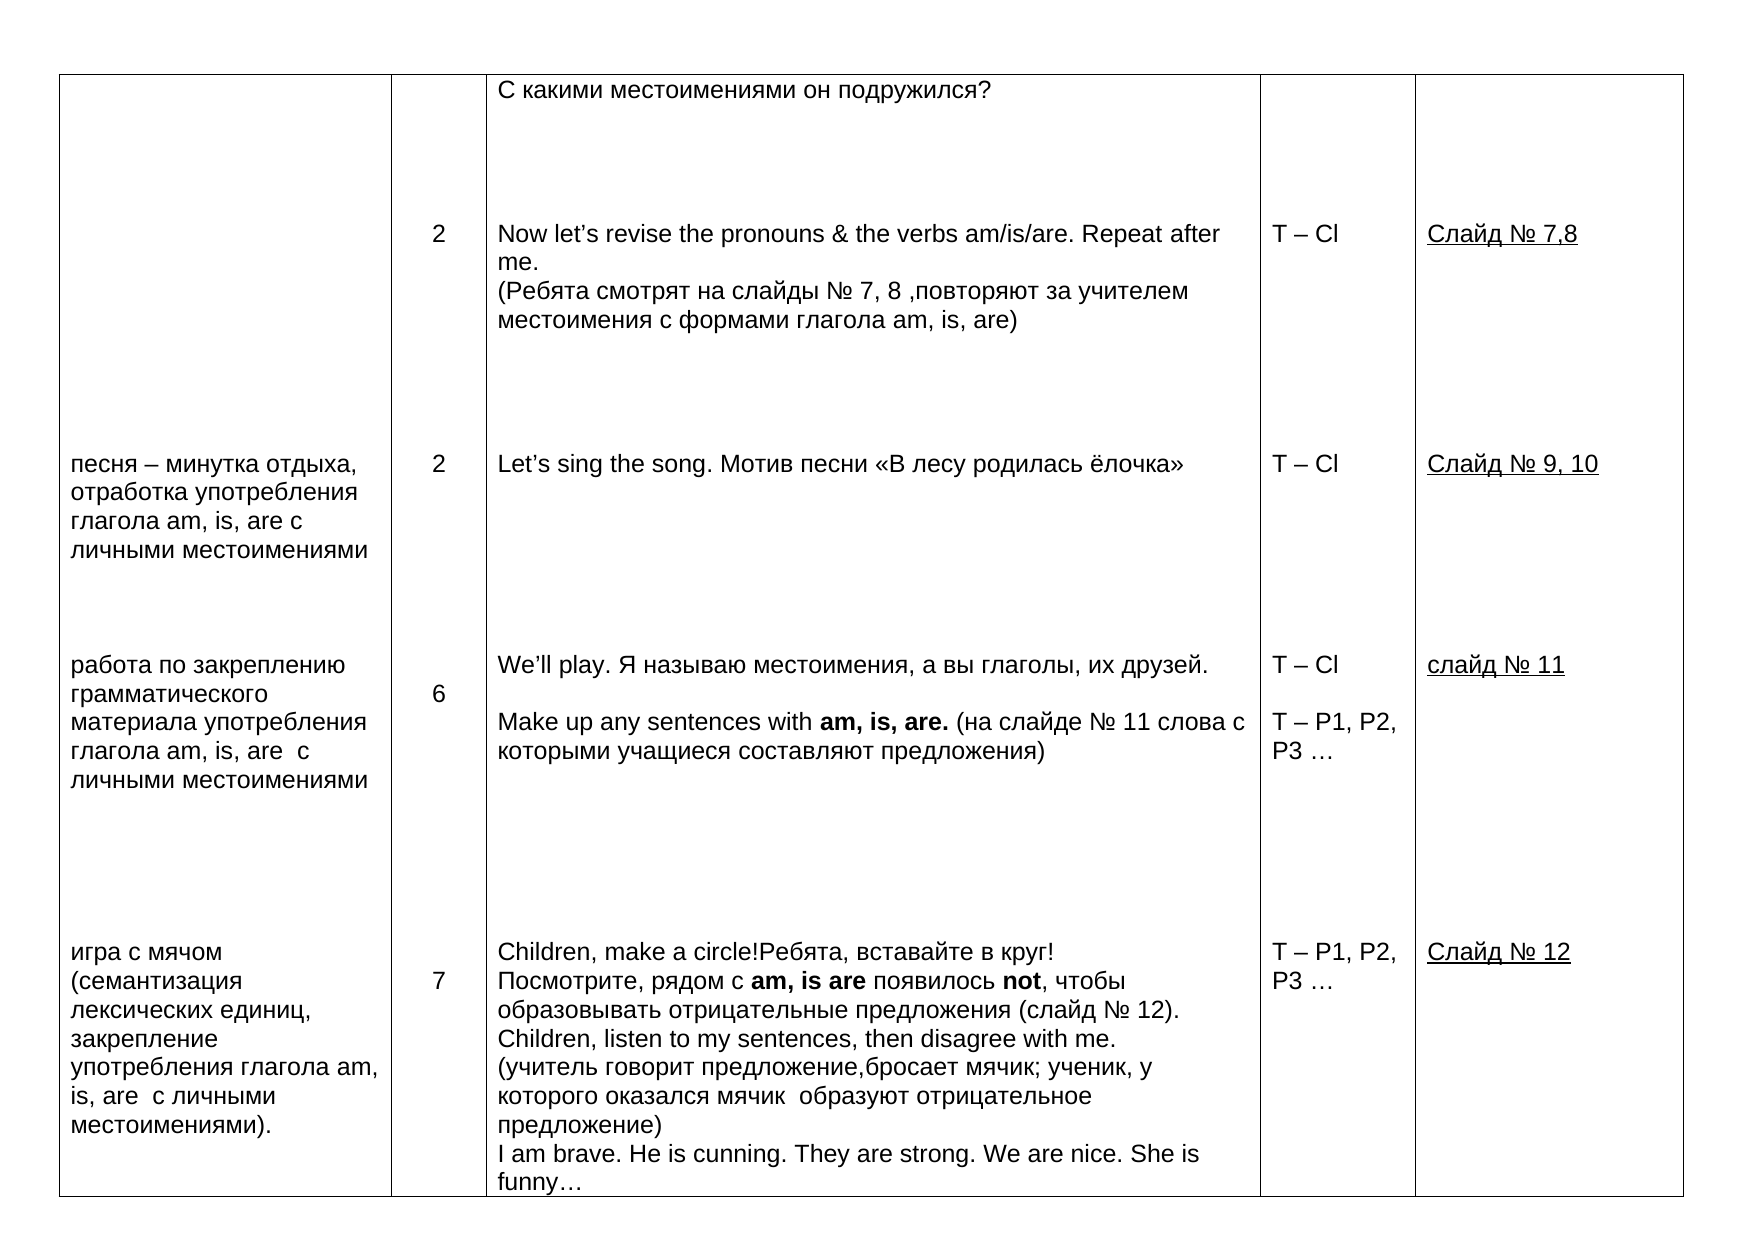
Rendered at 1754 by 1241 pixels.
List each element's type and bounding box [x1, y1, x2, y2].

table_cell [60, 75, 391, 1196]
table_cell [1261, 75, 1415, 1196]
table_cell [392, 75, 486, 1196]
table_cell [487, 75, 1260, 1196]
table_cell [1416, 75, 1683, 1196]
